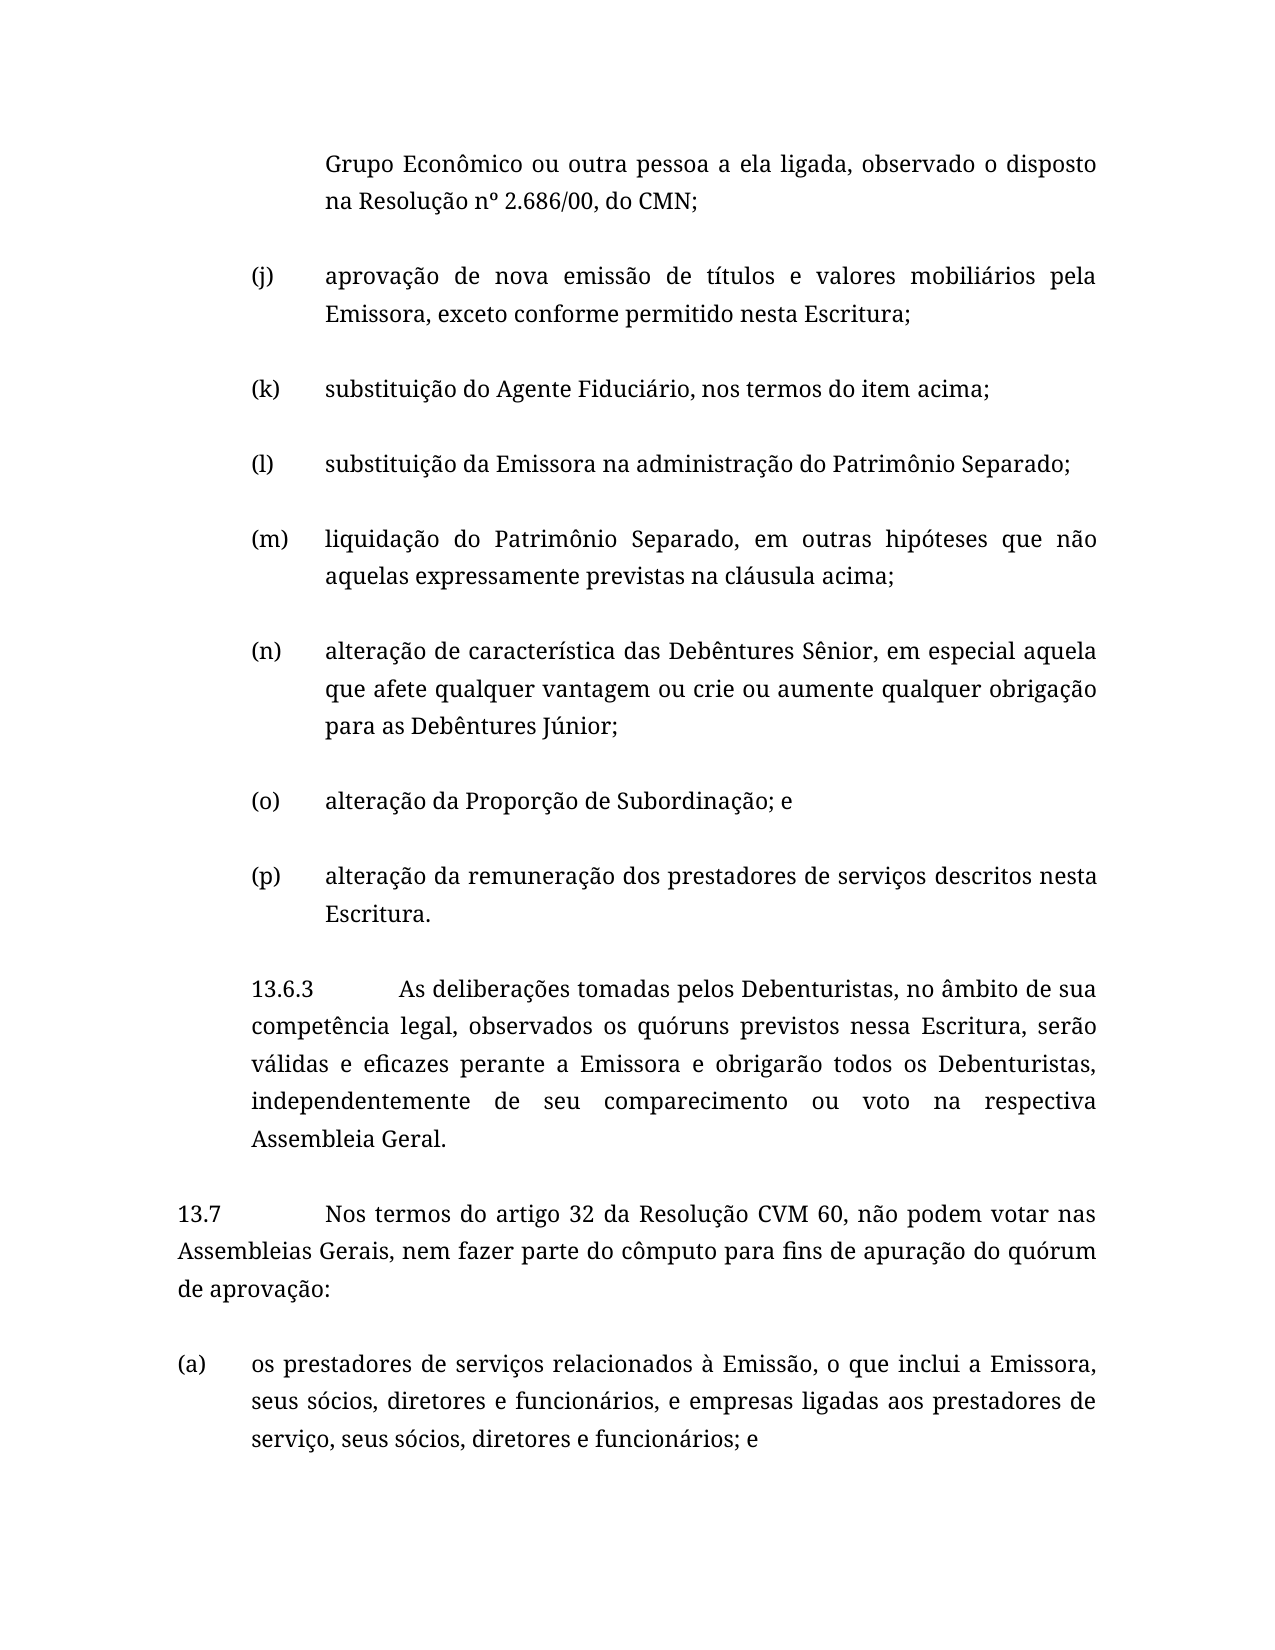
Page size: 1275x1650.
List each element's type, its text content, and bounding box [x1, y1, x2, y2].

text Nos termos do artigo 32 da Resolução CVM 60, não podem votar nas Assembleias Gerais, nem fazer parte do cômputo para fins de apuração do quórum de aprovação: [177, 1198, 1098, 1304]
list substituição da Emissora na administração do Patrimônio Separado; [251, 448, 1098, 479]
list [251, 148, 1098, 216]
list liquidação do Patrimônio Separado, em outras hipóteses que não aquelas expressamente previstas na cláusula 11 acima; [251, 523, 1098, 591]
list aprovação de nova emissão de títulos e valores mobiliários pela Emissora, exceto conforme permitido nesta Escritura; [251, 260, 1098, 329]
list alteração da Proporção de Subordinação; e [251, 785, 1098, 816]
list os prestadores de serviços relacionados à Emissão, o que inclui a Emissora, seus sócios, diretores e funcionários, e empresas ligadas aos prestadores de serviço, seus sócios, diretores e funcionários; e [177, 1348, 1098, 1454]
list substituição do Agente Fiduciário, nos termos do item 12.3 acima; [251, 373, 1098, 404]
list As deliberações tomadas pelos Debenturistas, no âmbito de sua competência legal, observados os quóruns previstos nessa Escritura, serão válidas e eficazes perante a Emissora e obrigarão todos os Debenturistas, independentemente de seu comparecimento ou voto na respectiva Assembleia Geral. [251, 973, 1098, 1154]
list alteração da remuneração dos prestadores de serviços descritos nesta Escritura. [251, 860, 1098, 929]
list alteração de característica das Debêntures Sênior, em especial aquela que afete qualquer vantagem ou crie ou aumente qualquer obrigação para as Debêntures Júnior; [251, 635, 1098, 741]
